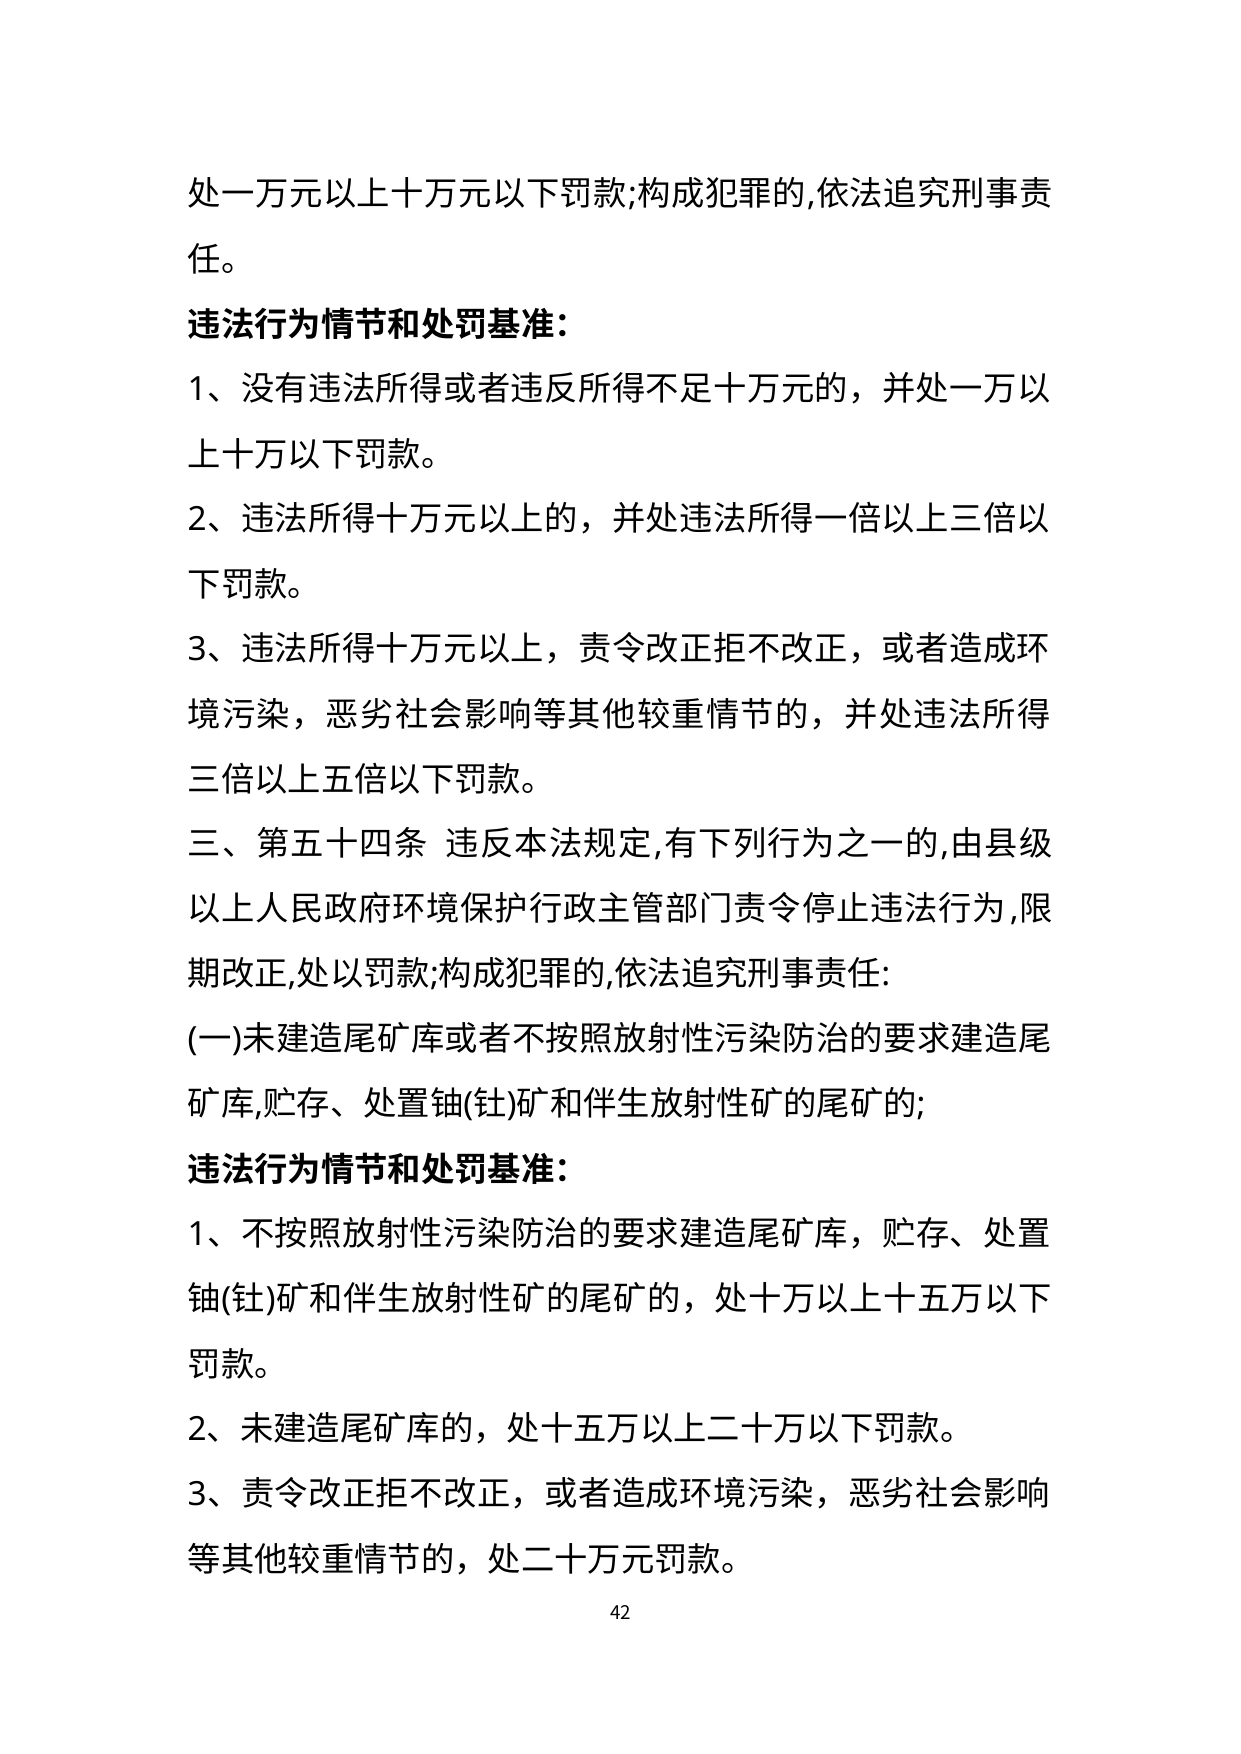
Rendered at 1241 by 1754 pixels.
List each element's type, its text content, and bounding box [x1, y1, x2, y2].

text 3、责令改正拒不改正，或者造成环境污染，恶劣社会影响等其他较重情节的，处二十万元罚款。 [187, 1459, 1053, 1589]
text 2、未建造尾矿库的，处十五万以上二十万以下罚款。 [187, 1394, 1053, 1459]
text 2、违法所得十万元以上的，并处违法所得一倍以上三倍以下罚款。 [187, 484, 1053, 614]
text 违法行为情节和处罚基准： [187, 1134, 1053, 1199]
text 1、没有违法所得或者违反所得不足十万元的，并处一万以上十万以下罚款。 [187, 354, 1053, 484]
text (一)未建造尾矿库或者不按照放射性污染防治的要求建造尾矿库,贮存、处置铀(钍)矿和伴生放射性矿的尾矿的; [187, 1004, 1053, 1134]
text 违法行为情节和处罚基准： [187, 289, 1053, 354]
text 1、不按照放射性污染防治的要求建造尾矿库，贮存、处置铀(钍)矿和伴生放射性矿的尾矿的，处十万以上十五万以下罚款。 [187, 1199, 1053, 1394]
text 3、违法所得十万元以上，责令改正拒不改正，或者造成环境污染，恶劣社会影响等其他较重情节的，并处违法所得三倍以上五倍以下罚款。 [187, 614, 1053, 809]
text 三、第五十四条 违反本法规定,有下列行为之一的,由县级以上人民政府环境保护行政主管部门责令停止违法行为,限期改正,处以罚款;构成犯罪的,依法追究刑事责任: [187, 809, 1053, 1004]
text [187, 159, 1053, 289]
